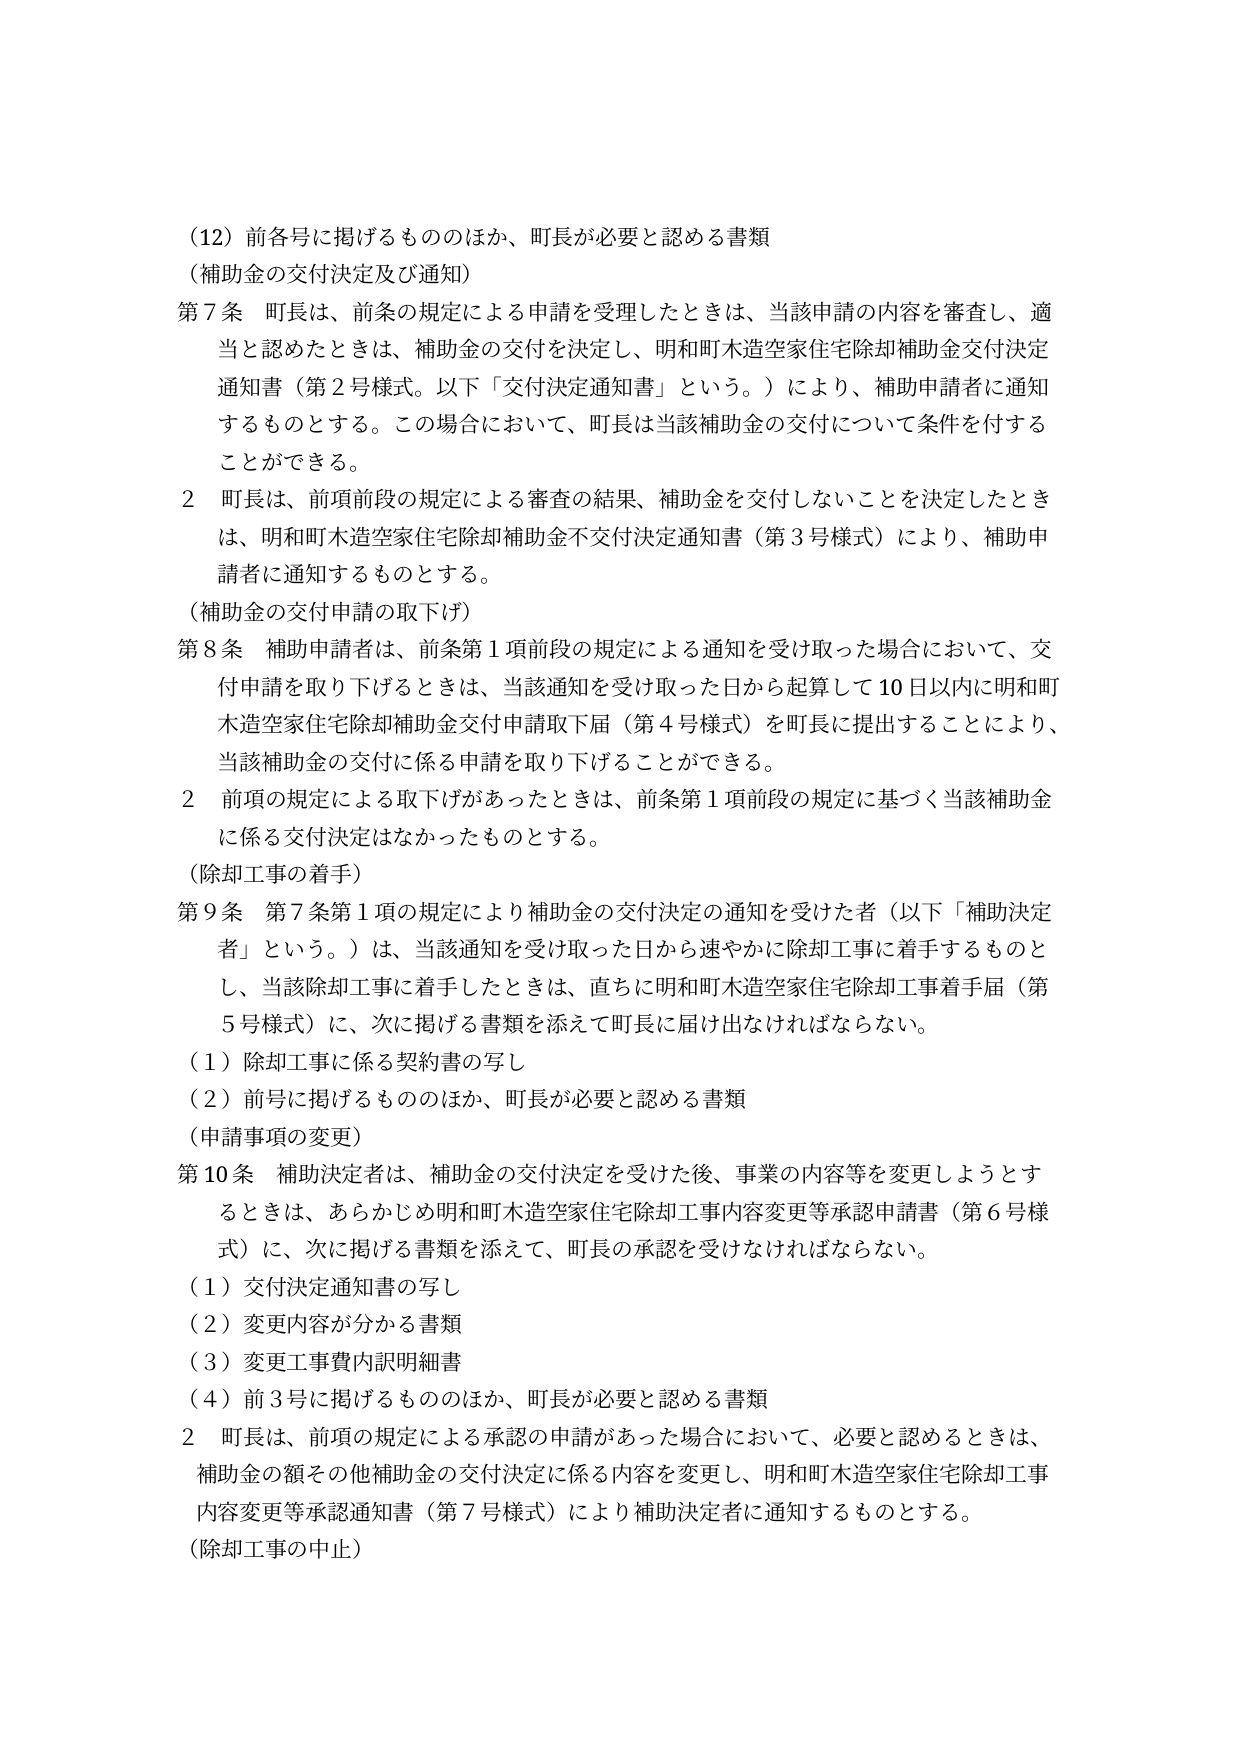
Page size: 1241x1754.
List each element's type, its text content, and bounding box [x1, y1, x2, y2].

text （除却工事の中止） [177, 1529, 1063, 1567]
text ２ 前項の規定による取下げがあったときは、前条第１項前段の規定に基づく当該補助金に係る交付決定はなかったものとする。 [177, 779, 1063, 854]
text （４）前３号に掲げるもののほか、町長が必要と認める書類 [177, 1379, 1063, 1417]
text （２）前号に掲げるもののほか、町長が必要と認める書類 [177, 1079, 1063, 1117]
text （申請事項の変更） [177, 1117, 1063, 1154]
text （除却工事の着手） [177, 854, 1063, 892]
text 第10条 補助決定者は、補助金の交付決定を受けた後、事業の内容等を変更しようとするときは、あらかじめ明和町木造空家住宅除却工事内容変更等承認申請書（第６号様式）に、次に掲げる書類を添えて、町長の承認を受けなければならない。 [177, 1154, 1063, 1267]
text （３）変更工事費内訳明細書 [177, 1342, 1063, 1379]
text （補助金の交付申請の取下げ） [177, 592, 1063, 629]
text ２ 町長は、前項の規定による承認の申請があった場合において、必要と認めるときは、補助金の額その他補助金の交付決定に係る内容を変更し、明和町木造空家住宅除却工事内容変更等承認通知書（第７号様式）により補助決定者に通知するものとする。 [177, 1417, 1063, 1529]
text 第９条 第７条第１項の規定により補助金の交付決定の通知を受けた者（以下「補助決定者」という。）は、当該通知を受け取った日から速やかに除却工事に着手するものとし、当該除却工事に着手したときは、直ちに明和町木造空家住宅除却工事着手届（第５号様式）に、次に掲げる書類を添えて町長に届け出なければならない。 [177, 892, 1063, 1042]
text （２）変更内容が分かる書類 [177, 1304, 1063, 1342]
text 第７条 町長は、前条の規定による申請を受理したときは、当該申請の内容を審査し、適当と認めたときは、補助金の交付を決定し、明和町木造空家住宅除却補助金交付決定通知書（第２号様式。以下「交付決定通知書」という。）により、補助申請者に通知するものとする。この場合において、町長は当該補助金の交付について条件を付することができる。 [177, 292, 1063, 479]
text （１）除却工事に係る契約書の写し [177, 1042, 1063, 1079]
text （１）交付決定通知書の写し [177, 1267, 1063, 1304]
text （12）前各号に掲げるもののほか、町長が必要と認める書類 [177, 217, 1063, 254]
text （補助金の交付決定及び通知） [177, 254, 1063, 292]
text ２ 町長は、前項前段の規定による審査の結果、補助金を交付しないことを決定したときは、明和町木造空家住宅除却補助金不交付決定通知書（第３号様式）により、補助申請者に通知するものとする。 [177, 479, 1063, 592]
text 第８条 補助申請者は、前条第１項前段の規定による通知を受け取った場合において、交付申請を取り下げるときは、当該通知を受け取った日から起算して10日以内に明和町木造空家住宅除却補助金交付申請取下届（第４号様式）を町長に提出することにより、当該補助金の交付に係る申請を取り下げることができる。 [177, 629, 1063, 779]
